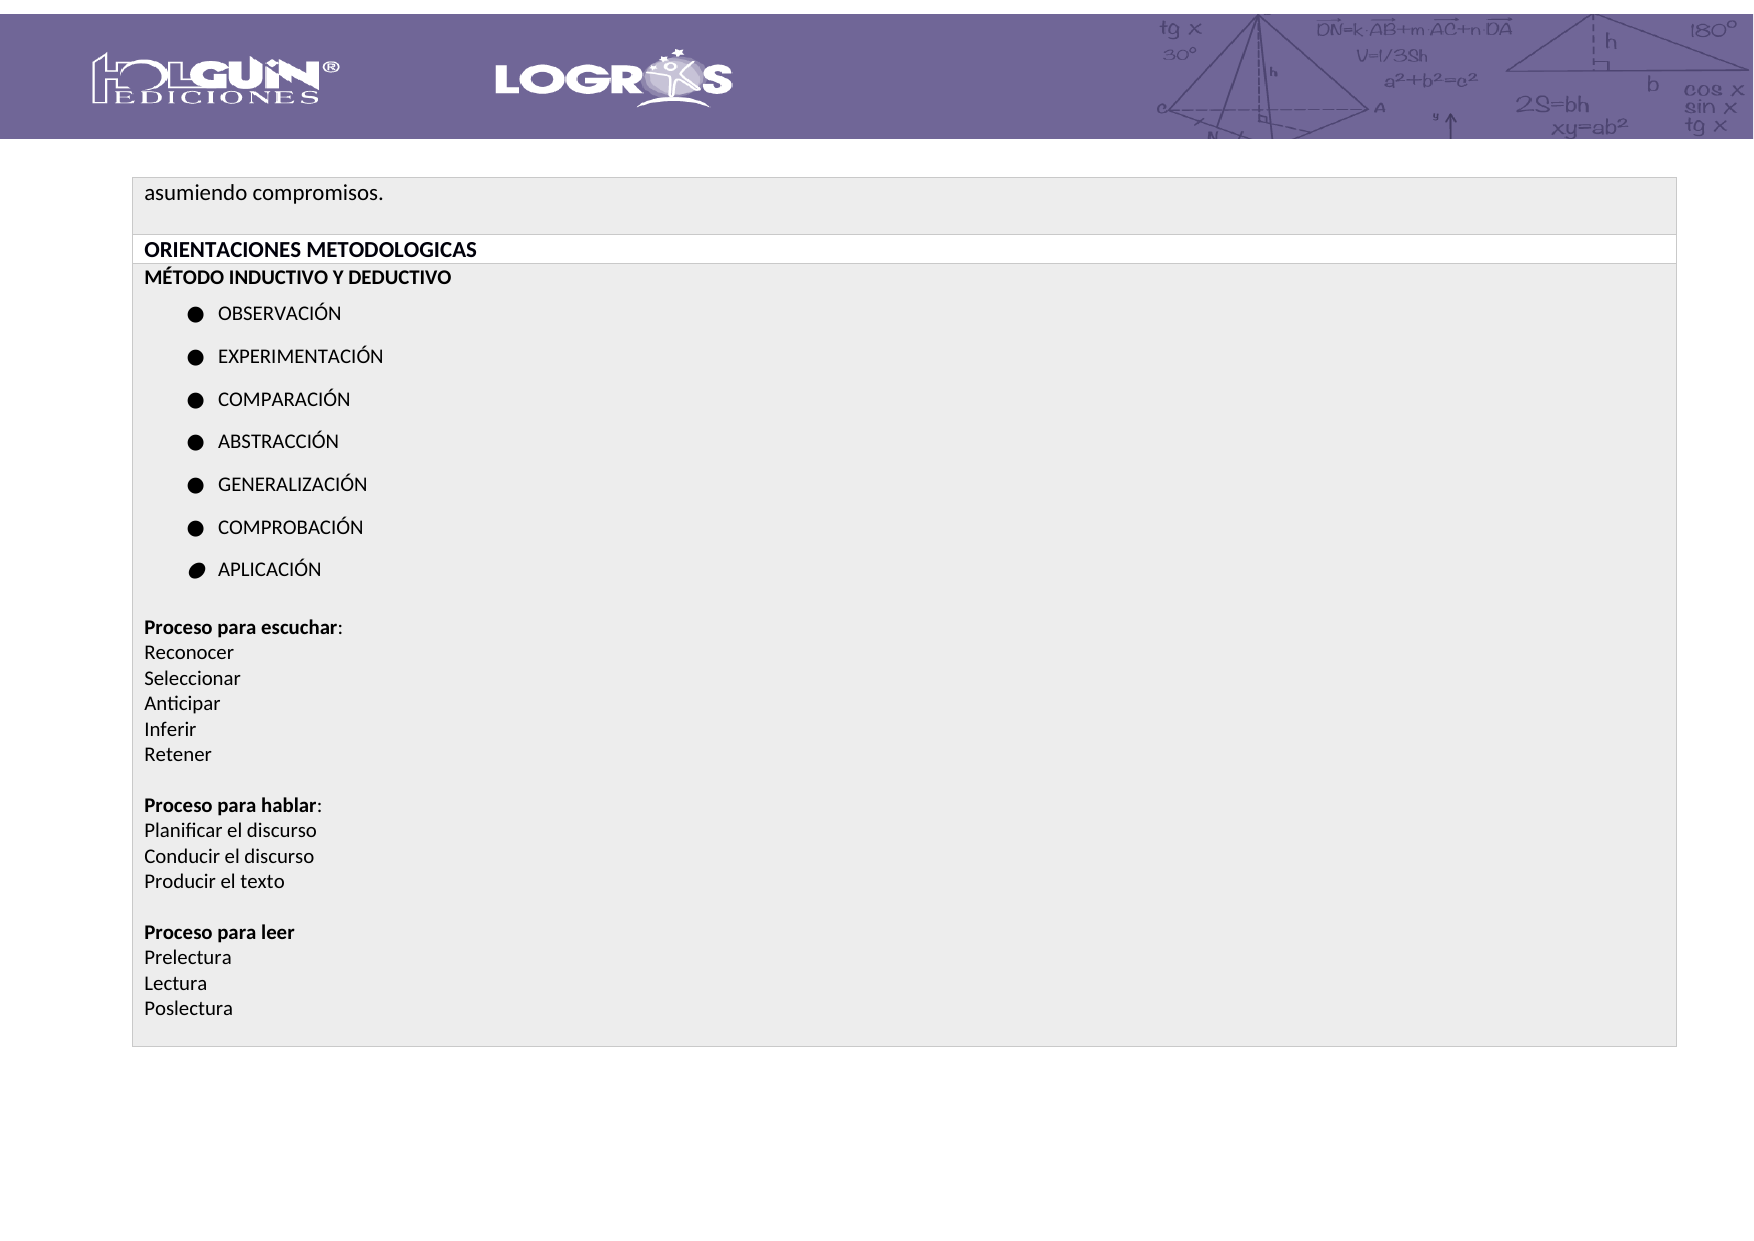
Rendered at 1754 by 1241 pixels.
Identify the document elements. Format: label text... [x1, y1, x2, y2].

picture [0, 14, 1754, 139]
table_cell ORIENTACIONES METODOLOGICAS [133, 235, 1676, 263]
